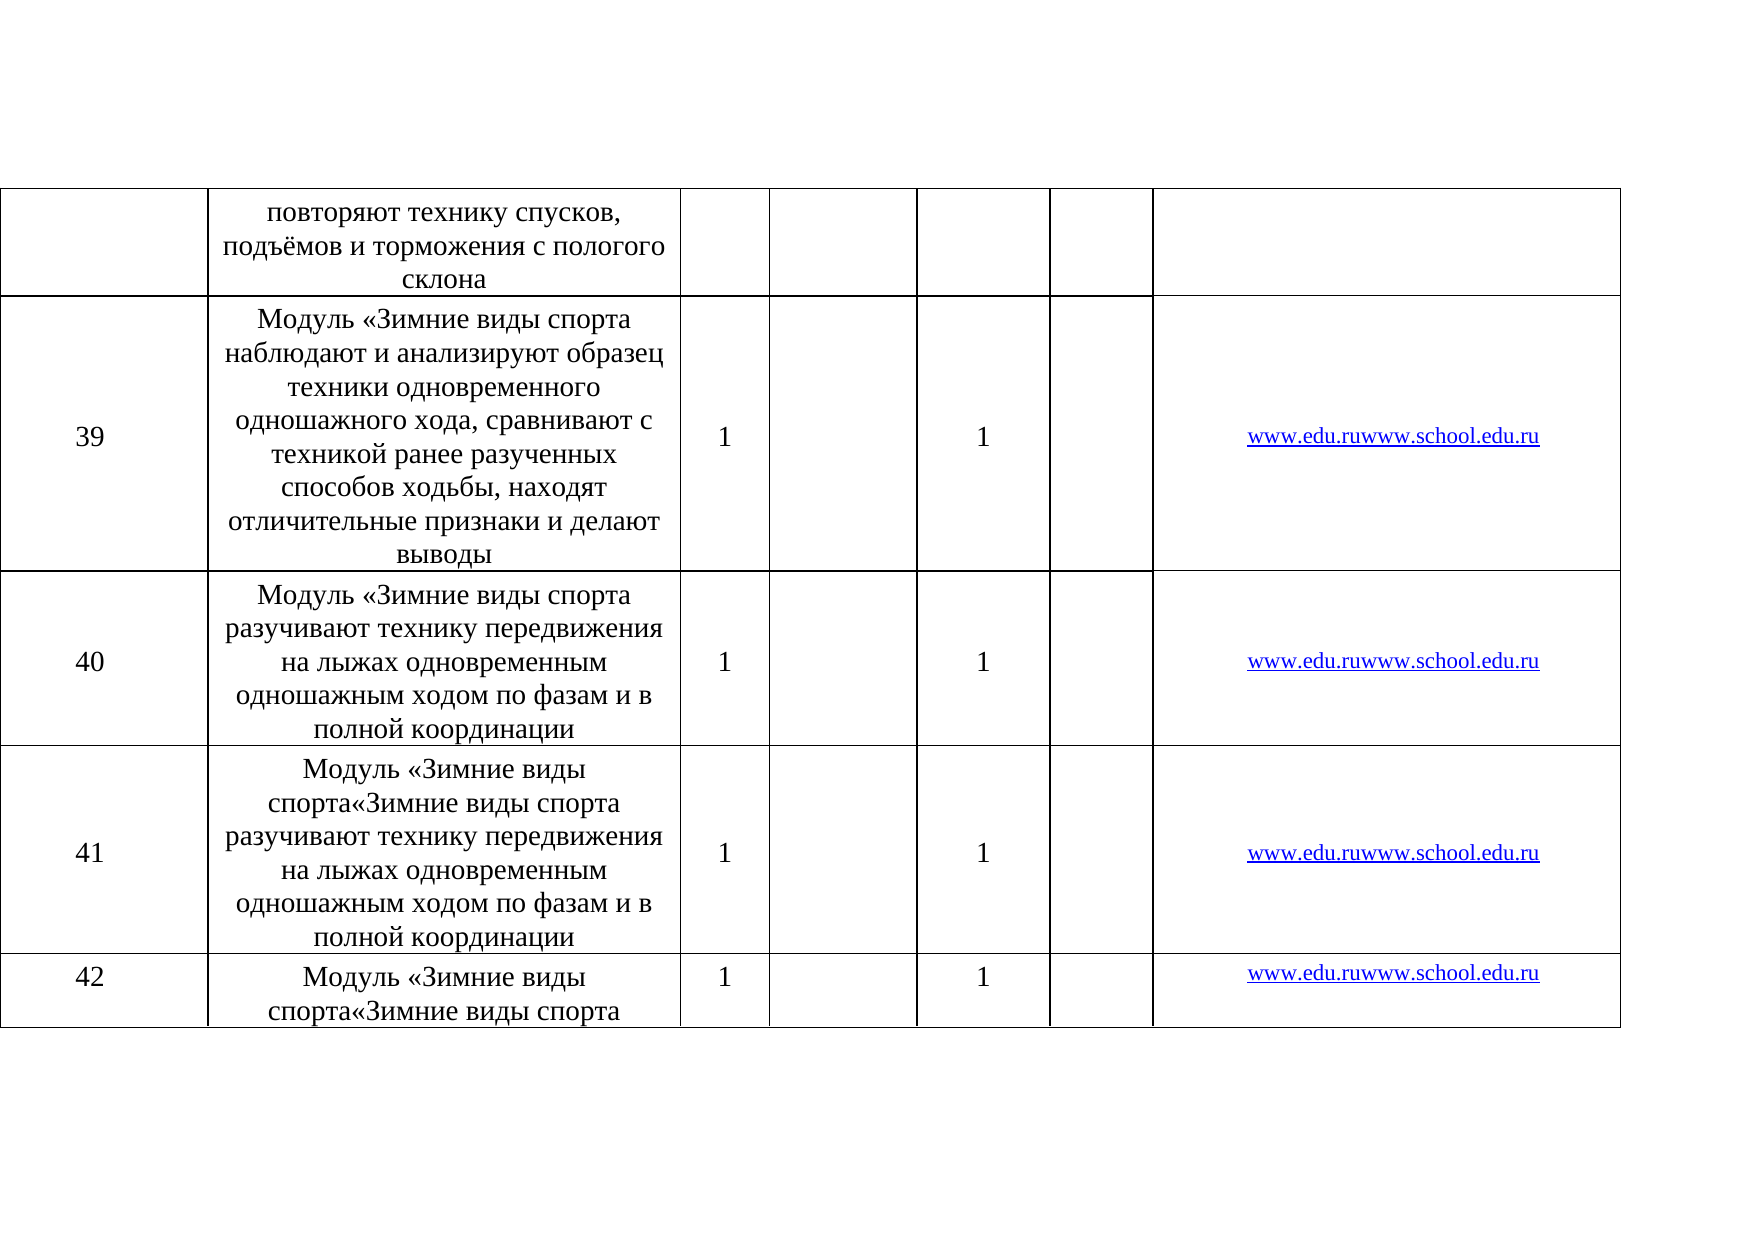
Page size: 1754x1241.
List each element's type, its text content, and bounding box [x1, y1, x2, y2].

table_cell 42 [1, 954, 207, 1026]
table_cell [1051, 954, 1152, 1026]
table_cell 1 [918, 746, 1049, 952]
table_cell 1 [681, 572, 769, 744]
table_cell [1154, 189, 1620, 295]
table_cell 1 [681, 746, 769, 952]
table_cell 1 [681, 189, 769, 295]
table_cell Модуль «Зимние виды спорта разучивают технику передвижения на лыжах одновременным одношажным ходом по фазам и в полной координации [209, 572, 680, 744]
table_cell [209, 189, 680, 295]
table_cell 1 [918, 572, 1049, 744]
table_cell 1 [918, 189, 1049, 295]
table_cell [1051, 746, 1152, 952]
table_cell [770, 189, 916, 295]
table_cell Модуль «Зимние виды спорта наблюдают и анализируют образец техники одновременного одношажного хода, сравнивают с техникой ранее разученных способов ходьбы, находят отличительные признаки и делают выводы [209, 297, 680, 570]
table_cell 1 [681, 954, 769, 1026]
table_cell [1154, 954, 1620, 1026]
table_cell www.edu.ruwww.school.edu.ru [1154, 571, 1620, 744]
table_cell [1051, 572, 1152, 744]
table_cell Модуль «Зимние виды спорта«Зимние виды спорта разучивают технику передвижения на лыжах одновременным одношажным ходом по фазам и в полной координации [209, 746, 680, 952]
table_cell 39 [1, 297, 207, 570]
table_cell [770, 954, 916, 1026]
table_cell 1 [681, 297, 769, 570]
table_cell www.edu.ruwww.school.edu.ru [1154, 296, 1620, 570]
table_cell [1051, 189, 1152, 295]
table_cell 1 [918, 954, 1049, 1026]
table_cell [770, 572, 916, 744]
table_cell 40 [1, 572, 207, 744]
table_cell [770, 746, 916, 952]
table_cell 38 [1, 189, 207, 295]
table_cell [770, 297, 916, 570]
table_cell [209, 954, 680, 1026]
table_cell 1 [918, 297, 1049, 570]
table_cell www.edu.ruwww.school.edu.ru [1154, 746, 1620, 952]
table_cell [1051, 297, 1152, 570]
table_cell 41 [1, 746, 207, 952]
